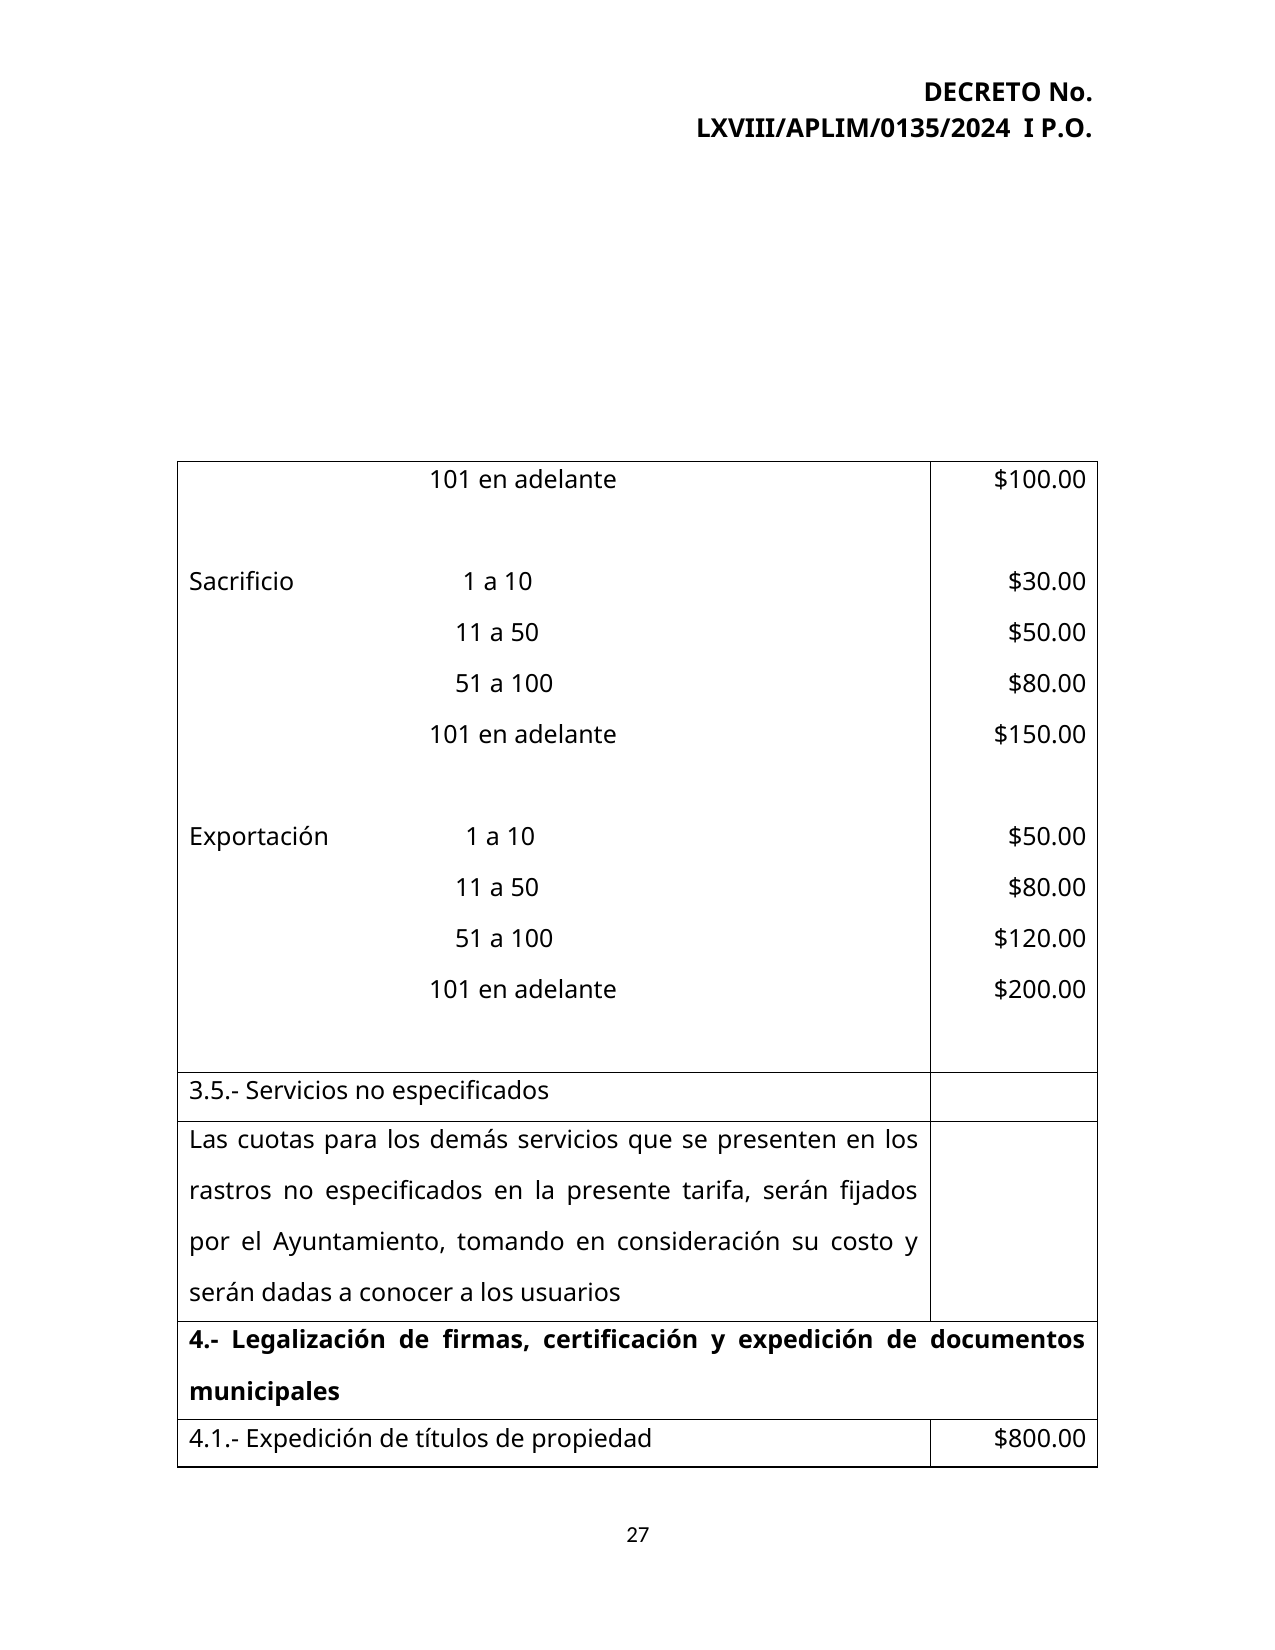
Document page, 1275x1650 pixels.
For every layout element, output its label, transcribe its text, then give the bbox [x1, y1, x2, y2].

table_cell 4.1.- Expedición de títulos de propiedad [178, 1420, 930, 1466]
table_cell $800.00 [931, 1420, 1097, 1466]
table_cell Las cuotas para los demás servicios que se presenten en los rastros no especificados en la presente tarifa, serán fijados por el Ayuntamiento, tomando en consideración su costo y serán dadas a conocer a los usuarios [178, 1122, 930, 1321]
table_cell 3.5.- Servicios no especificados [178, 1073, 930, 1121]
table_cell [931, 1122, 1097, 1321]
table_cell [931, 1073, 1097, 1121]
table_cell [178, 462, 930, 1072]
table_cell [931, 462, 1097, 1072]
table_cell 4.- Legalización de firmas, certificación y expedición de documentos municipales [178, 1322, 1097, 1419]
